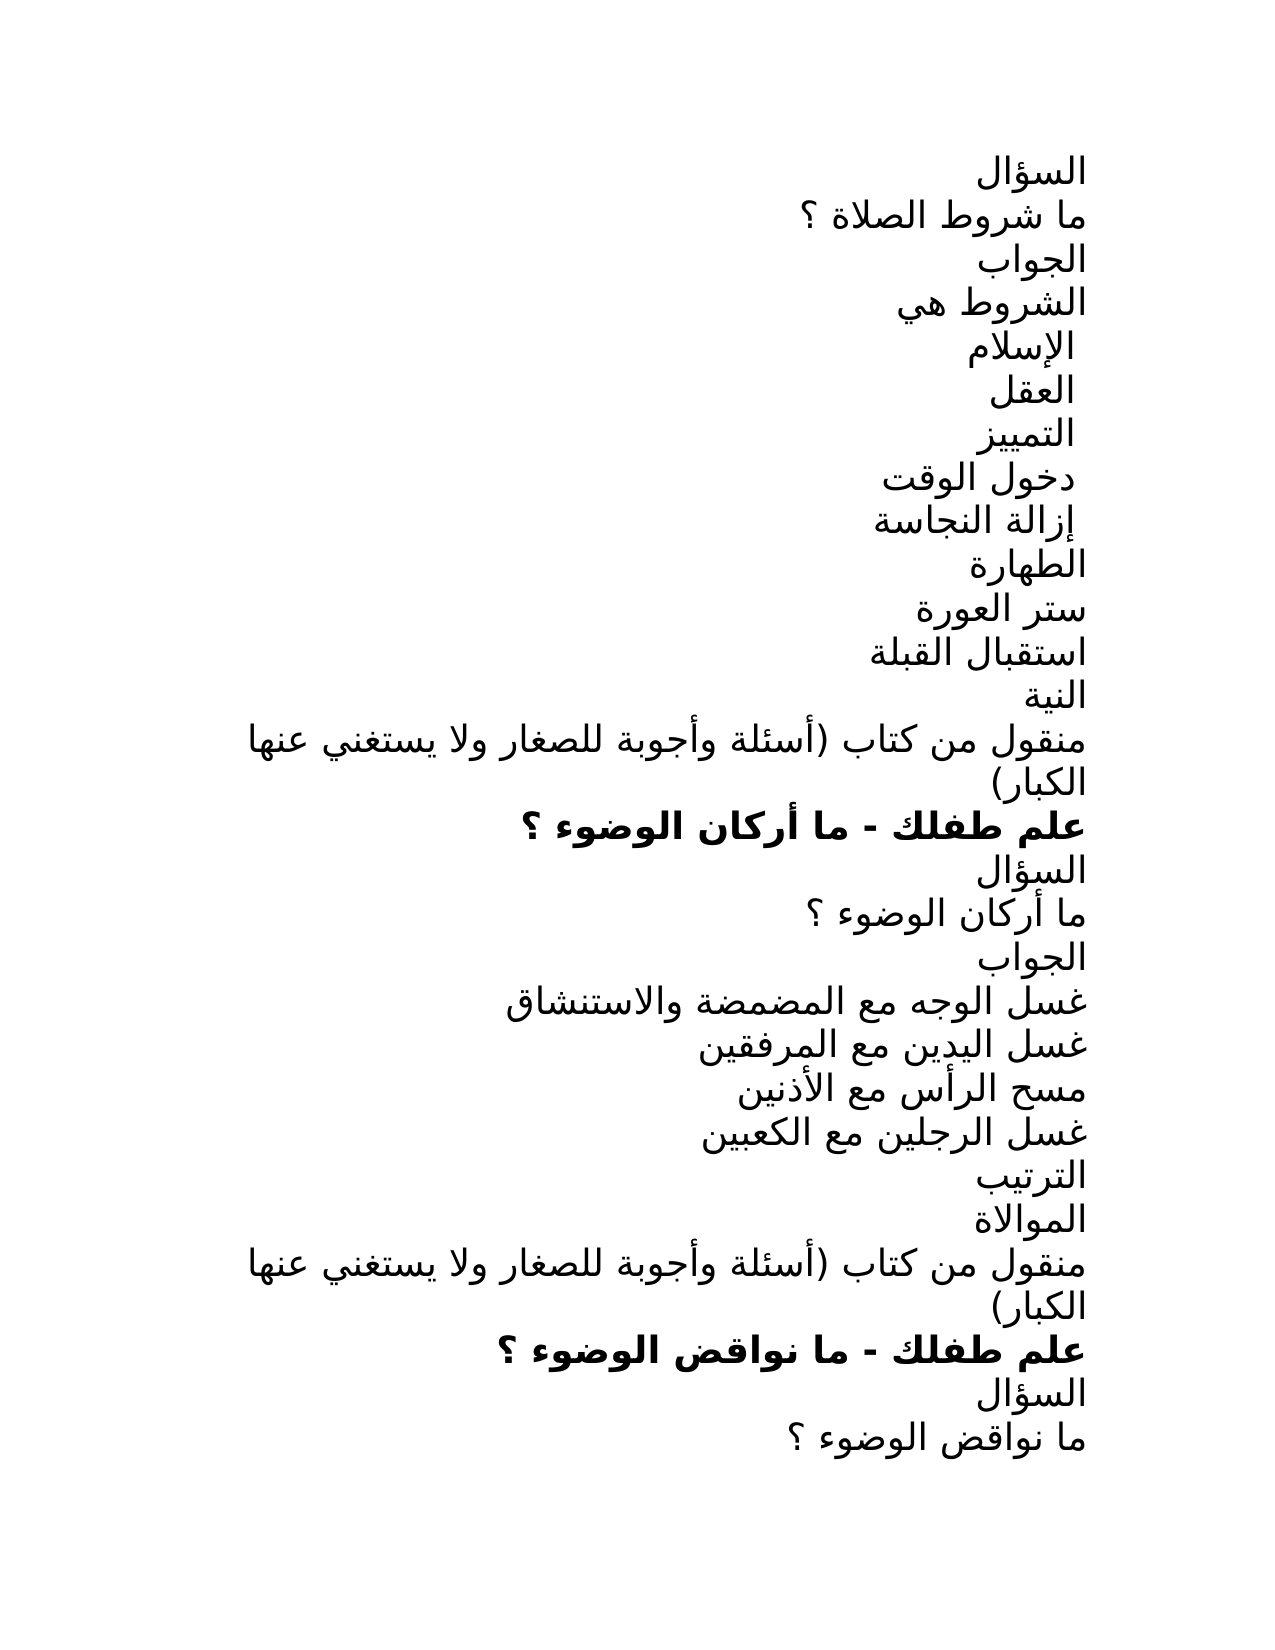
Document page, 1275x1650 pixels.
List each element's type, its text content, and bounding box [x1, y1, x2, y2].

text ما أركان الوضوء ؟ [187, 892, 1087, 936]
text ما شروط الصلاة ؟ [187, 194, 1087, 237]
text الشروط هي [187, 281, 1087, 324]
text ستر العورة [187, 586, 1087, 630]
text استقبال القبلة [187, 630, 1087, 674]
text الإسلام [187, 324, 1087, 368]
text منقول من كتاب (أسئلة وأجوبة للصغار ولا يستغني عنها الكبار) [187, 717, 1087, 805]
text غسل اليدين مع المرفقين [187, 1023, 1087, 1067]
text التمييز [187, 412, 1087, 456]
text مسح الرأس مع الأذنين [187, 1067, 1087, 1110]
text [187, 1241, 1087, 1328]
text غسل الوجه مع المضمضة والاستنشاق [187, 979, 1087, 1023]
text الجواب [187, 237, 1087, 281]
text الموالاة [187, 1197, 1087, 1241]
text النية [187, 674, 1087, 717]
text علم طفلك - ما أركان الوضوء ؟ [187, 805, 1087, 848]
text غسل الرجلين مع الكعبين [187, 1110, 1087, 1154]
text الطهارة [187, 543, 1087, 586]
text إزالة النجاسة [187, 499, 1087, 543]
text العقل [187, 368, 1087, 412]
text ما نواقض الوضوء ؟ [187, 1416, 1087, 1459]
text علم طفلك - ما نواقض الوضوء ؟ [187, 1328, 1087, 1372]
text دخول الوقت [187, 456, 1087, 499]
text السؤال [187, 150, 1087, 194]
text الترتيب [187, 1154, 1087, 1197]
text الجواب [187, 936, 1087, 979]
text السؤال [187, 1372, 1087, 1416]
text السؤال [187, 848, 1087, 892]
